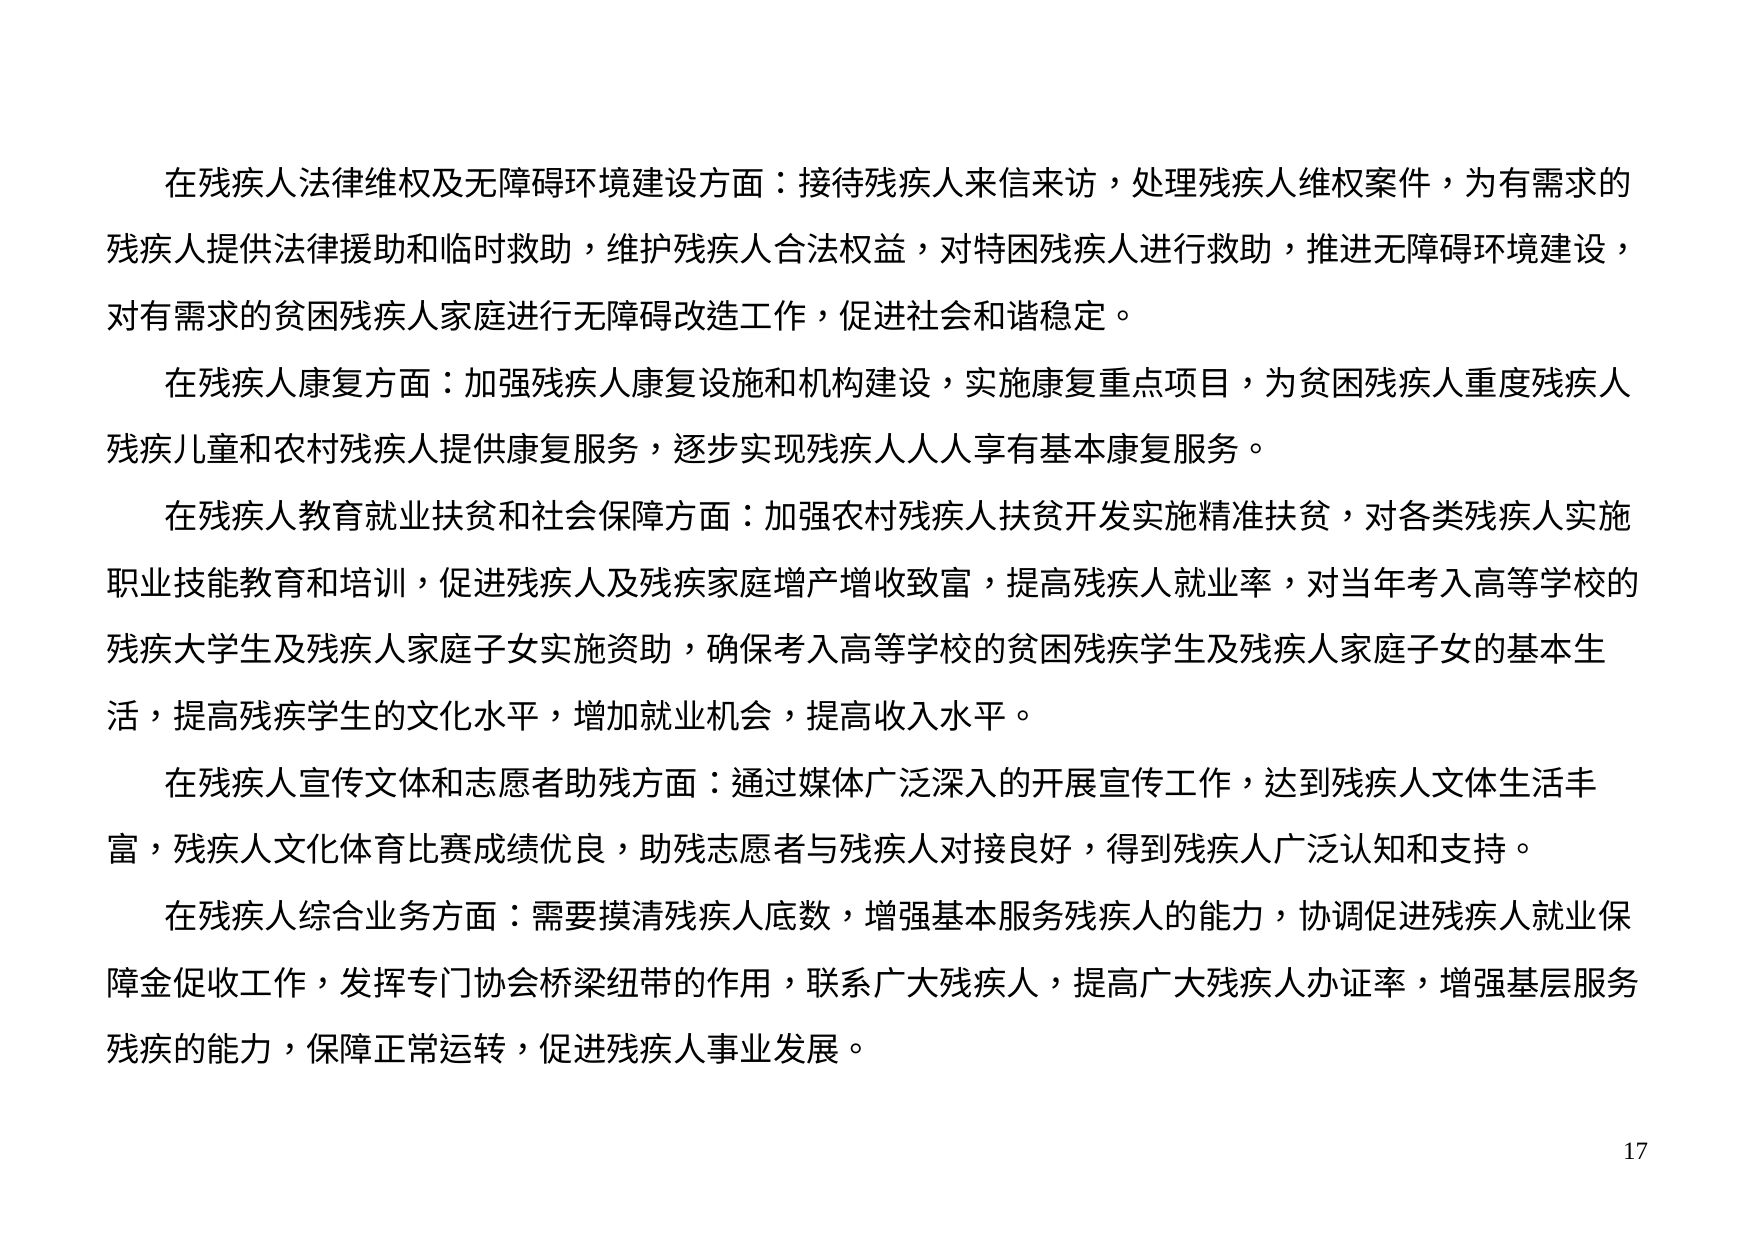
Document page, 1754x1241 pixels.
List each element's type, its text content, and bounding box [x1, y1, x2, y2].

text 在残疾人宣传文体和志愿者助残方面：通过媒体广泛深入的开展宣传工作，达到残疾人文体生活丰富，残疾人文化体育比赛成绩优良，助残志愿者与残疾人对接良好，得到残疾人广泛认知和支持。 [106, 742, 1648, 875]
text 在残疾人教育就业扶贫和社会保障方面：加强农村残疾人扶贫开发实施精准扶贫，对各类残疾人实施职业技能教育和培训，促进残疾人及残疾家庭增产增收致富，提高残疾人就业率，对当年考入高等学校的残疾大学生及残疾人家庭子女实施资助，确保考入高等学校的贫困残疾学生及残疾人家庭子女的基本生活，提高残疾学生的文化水平，增加就业机会，提高收入水平。 [106, 475, 1648, 742]
text 在残疾人综合业务方面：需要摸清残疾人底数，增强基本服务残疾人的能力，协调促进残疾人就业保障金促收工作，发挥专门协会桥梁纽带的作用，联系广大残疾人，提高广大残疾人办证率，增强基层服务残疾的能力，保障正常运转，促进残疾人事业发展。 [106, 875, 1648, 1075]
text 在残疾人康复方面：加强残疾人康复设施和机构建设，实施康复重点项目，为贫困残疾人重度残疾人残疾儿童和农村残疾人提供康复服务，逐步实现残疾人人人享有基本康复服务。 [106, 342, 1648, 475]
text 在残疾人法律维权及无障碍环境建设方面：接待残疾人来信来访，处理残疾人维权案件，为有需求的残疾人提供法律援助和临时救助，维护残疾人合法权益，对特困残疾人进行救助，推进无障碍环境建设，对有需求的贫困残疾人家庭进行无障碍改造工作，促进社会和谐稳定。 [106, 142, 1648, 342]
